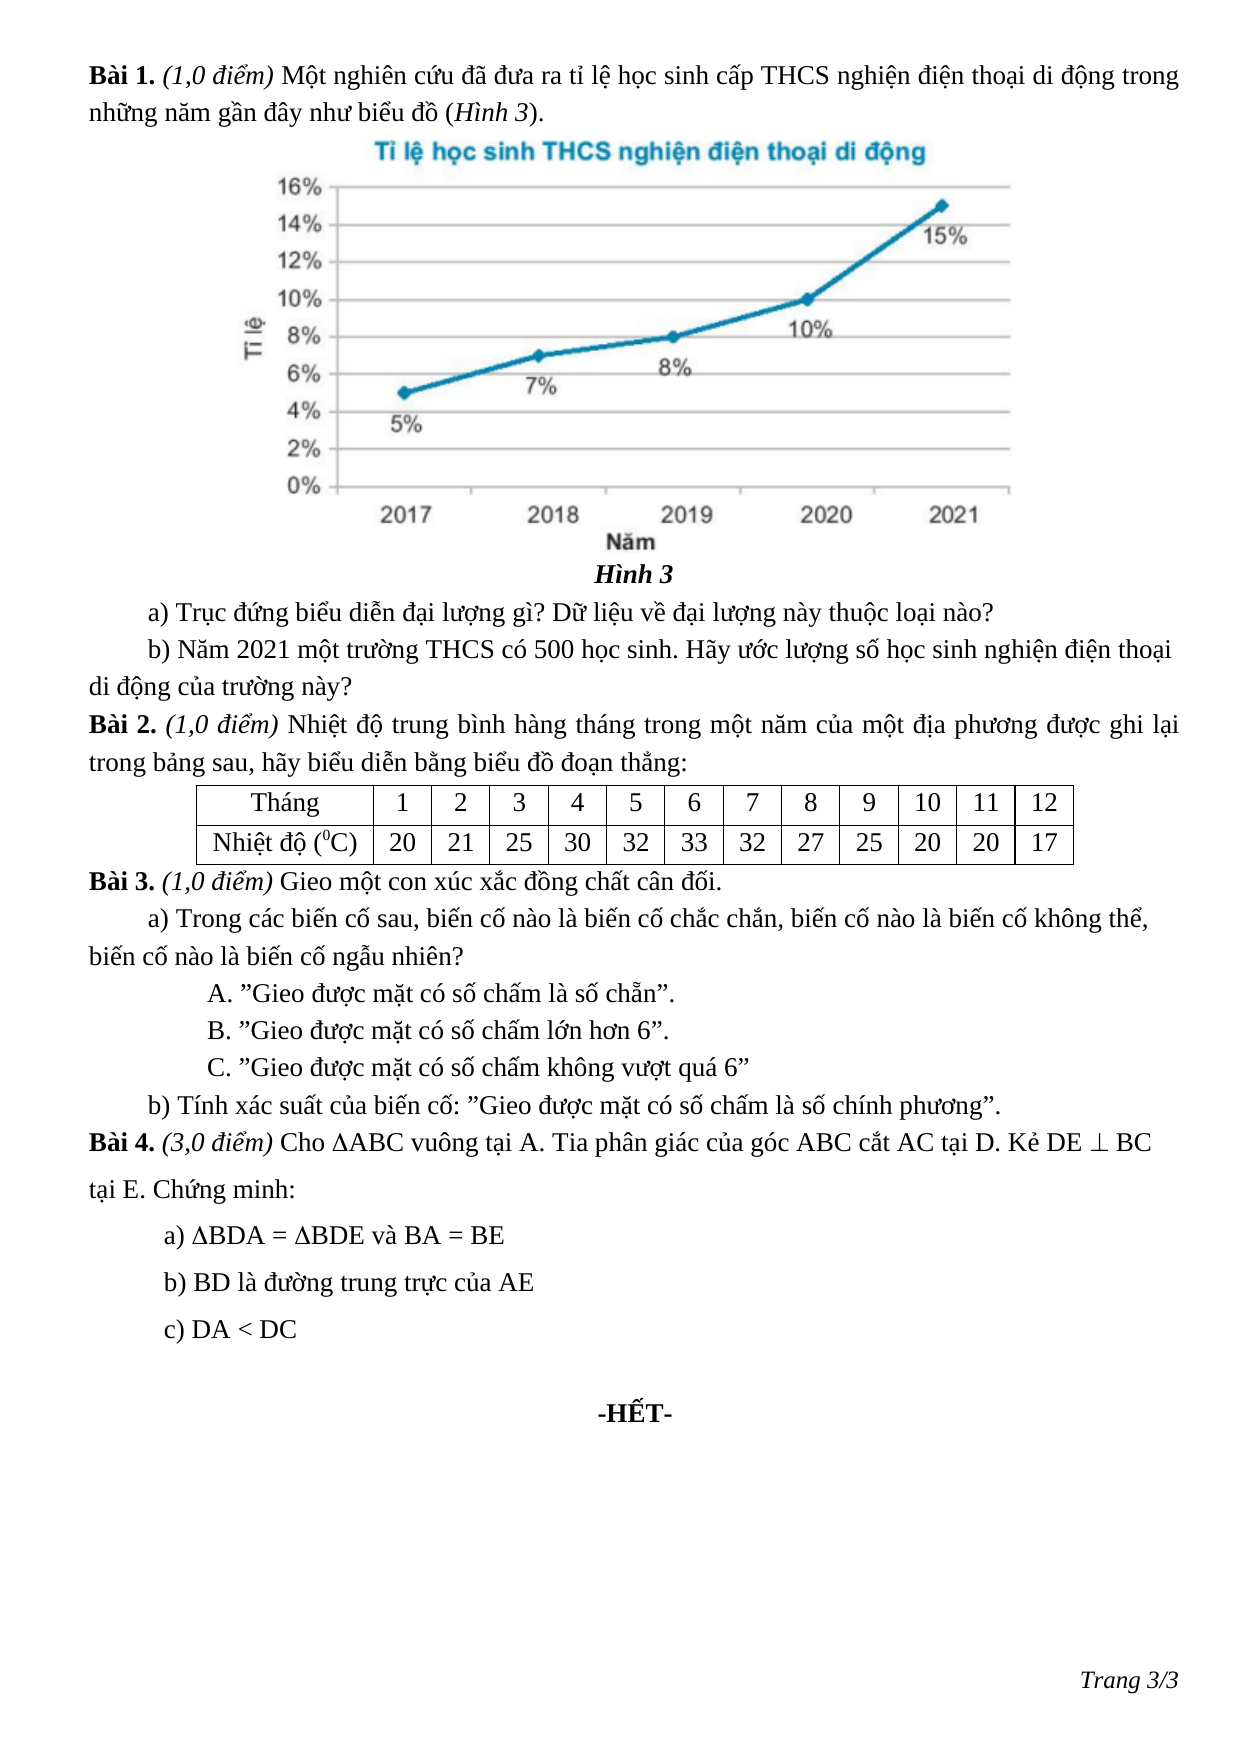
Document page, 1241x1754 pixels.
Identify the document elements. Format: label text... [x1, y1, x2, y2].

text a) Trục đứng biểu diễn đại lượng gì? Dữ liệu về đại lượng này thuộc loại nào? [89, 596, 1181, 627]
table_cell 25 [490, 826, 548, 864]
table_cell 20 [899, 826, 956, 864]
table_cell Nhiệt độ (0C) [197, 826, 373, 864]
text a) Trong các biến cố sau, biến cố nào là biến cố chắc chắn, biến cố nào là biến cố không thể, biến cố nào là biến cố ngẫu nhiên? [89, 902, 1181, 971]
table_header 3 [490, 786, 548, 825]
table_cell 21 [432, 826, 489, 864]
text Hình 3 [89, 558, 1181, 590]
text b) Tính xác suất của biến cố: ”Gieo được mặt có số chấm là số chính phương”. [89, 1089, 1181, 1120]
table_header 4 [549, 786, 606, 825]
table_cell 17 [1016, 826, 1073, 864]
table_cell 20 [957, 826, 1014, 864]
table_header 7 [724, 786, 781, 825]
text Bài 3. (1,0 điểm) Gieo một con xúc xắc đồng chất cân đối. [89, 865, 1181, 896]
table_header Tháng [197, 786, 373, 825]
table_header 12 [1016, 786, 1073, 825]
table_cell 32 [607, 826, 664, 864]
table_cell 20 [374, 826, 431, 864]
table_cell 33 [665, 826, 723, 864]
table_cell 30 [549, 826, 606, 864]
text C. ”Gieo được mặt có số chấm không vượt quá 6” [89, 1051, 1181, 1083]
table_cell 25 [840, 826, 898, 864]
table_header 6 [665, 786, 723, 825]
table_header 10 [899, 786, 956, 825]
text B. ”Gieo được mặt có số chấm lớn hơn 6”. [89, 1014, 1181, 1045]
text Bài 2. (1,0 điểm) Nhiệt độ trung bình hàng tháng trong một năm của một địa phương được ghi lại trong bảng sau, hãy biểu diễn bằng biểu đồ đoạn thẳng: ID2223 GA GV015 [89, 708, 1181, 778]
text Bài 1. (1,0 điểm) Một nghiên cứu đã đưa ra tỉ lệ học sinh cấp THCS nghiện điện thoại di động trong những năm gần đây như biểu đồ (Hình 3). [89, 59, 1181, 127]
table_header 8 [782, 786, 839, 825]
picture [223, 133, 1047, 553]
text b) BD là đường trung trực của AE [89, 1266, 1181, 1297]
text c) DA < DC [89, 1313, 1181, 1344]
text Bài 4. (3,0 điểm) Cho ABC vuông tại A. Tia phân giác của góc ABC cắt AC tại D. Kẻ DE BC tại E. Chứng minh: [89, 1126, 1152, 1204]
table_header 5 [607, 786, 664, 825]
table_header 1 [374, 786, 431, 825]
table_cell 27 [782, 826, 839, 864]
text A. ”Gieo được mặt có số chấm là số chẵn”. [89, 977, 1181, 1008]
table_header 2 [432, 786, 489, 825]
table_cell 32 [724, 826, 781, 864]
table_header 9 [840, 786, 898, 825]
text -HẾT- [89, 1397, 1181, 1428]
text a) BDA = BDE và BA = BE [89, 1219, 1152, 1251]
text b) Năm 2021 một trường THCS có 500 học sinh. Hãy ước lượng số học sinh nghiện điện thoại di động của trường này? [89, 633, 1181, 702]
table_header 11 [957, 786, 1014, 825]
